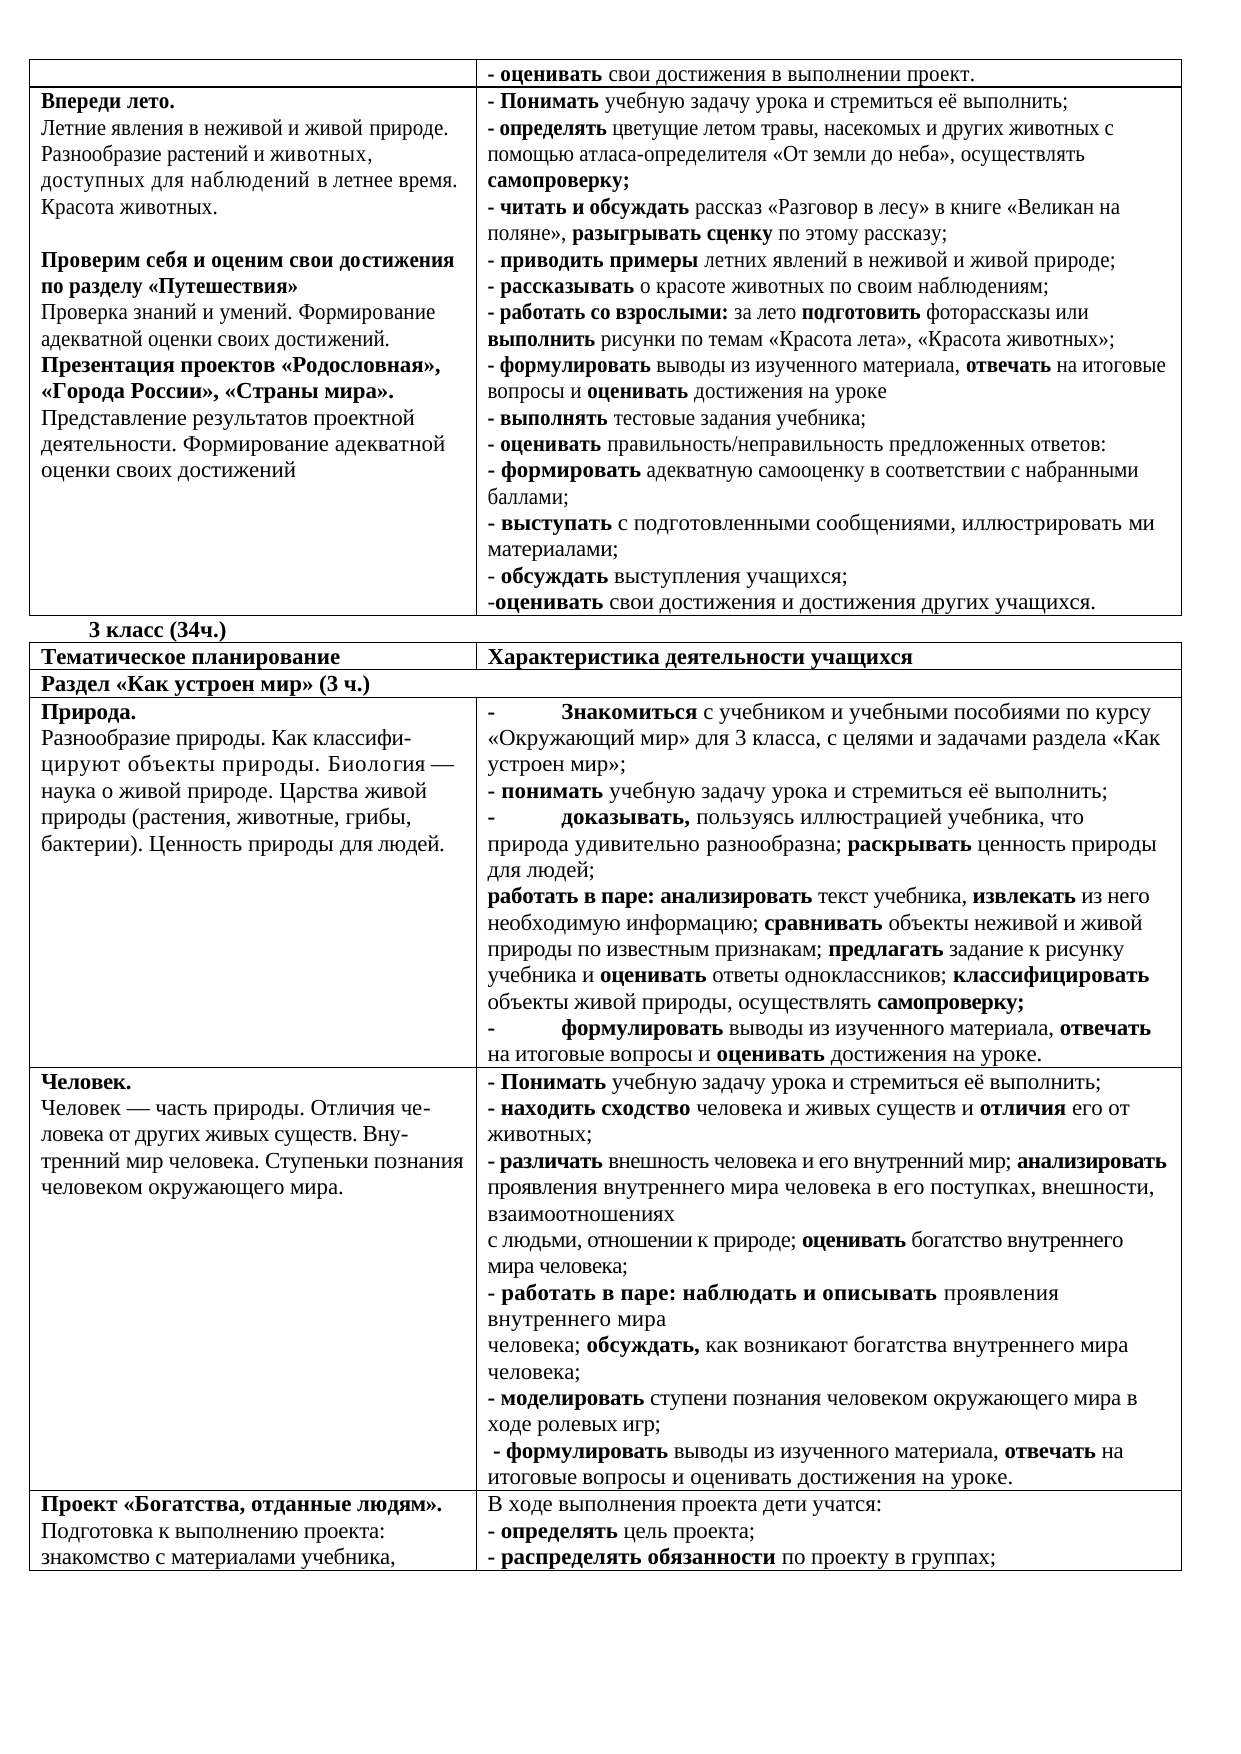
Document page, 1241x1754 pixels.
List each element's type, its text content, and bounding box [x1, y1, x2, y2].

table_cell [477, 1491, 1181, 1569]
table_cell Впереди лето. Летние явления в неживой и живой природе. Разнообразие растений и животных, доступных для наблюдений в летнее время. Красота животных. Проверим себя и оценим свои достижения по разделу «Путешествия» Проверка знаний и умений. Формирование адекватной оценки своих достижений. Презентация проектов «Родословная», «Города России», «Страны мира». Представление результатов проектной деятельности. Формирование адекватной оценки своих достижений [30, 88, 476, 614]
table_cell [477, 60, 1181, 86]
table_header Характеристика деятельности учащихся [477, 643, 1181, 669]
table_cell - Знакомиться с учебником и учебными пособиями по курсу «Окружающий мир» для 3 класса, с целями и задачами раздела «Как устроен мир»; - понимать учебную задачу урока и стремиться её выполнить; - доказывать, пользуясь иллюстрацией учебника, что природа удивительно разнообразна; раскрывать ценность природы для людей; работать в паре: анализировать текст учебника, извлекать из него необходимую информацию; сравнивать объекты неживой и живой природы по известным признакам; предлагать задание к рисунку учебника и оценивать ответы одноклассников; классифицировать объекты живой природы, осуществлять самопроверку; - формулировать выводы из изученного материала, отвечать на итоговые вопросы и оценивать достижения на уроке. [477, 698, 1181, 1067]
table_cell - Понимать учебную задачу урока и стремиться её выполнить; - находить сходство человека и живых существ и отличия его от животных; - различать внешность человека и его внутренний мир; анализировать проявления внутреннего мира человека в его поступках, внешности, взаимоотношениях с людьми, отношении к природе; оценивать богатство внутреннего мира человека; - работать в паре: наблюдать и описывать проявления внутреннего мира человека; обсуждать, как возникают богатства внутреннего мира человека; - моделировать ступени познания человеком окружающего мира в ходе ролевых игр; - формулировать выводы из изученного материала, отвечать на итоговые вопросы и оценивать достижения на уроке. [477, 1068, 1181, 1489]
table_cell Человек. Человек — часть природы. Отличия человека от других живых существ. Внутренний мир человека. Ступеньки познания человеком окружающего мира. [30, 1068, 476, 1489]
table_cell Природа. Разнообразие природы. Как классифицируют объекты природы. Биология — наука о живой природе. Царства живой природы (растения, животные, грибы, бактерии). Ценность природы для людей. [30, 698, 476, 1067]
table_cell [30, 60, 476, 86]
table_cell - Понимать учебную задачу урока и стремиться её выполнить; - определять цветущие летом травы, насекомых и других животных с помощью атласа-определителя «От земли до неба», осуществлять самопроверку; - читать и обсуждать рассказ «Разговор в лесу» в книге «Великан на поляне», разыгрывать сценку по этому рассказу; - приводить примеры летних явлений в неживой и живой природе; - рассказывать о красоте животных по своим наблюдениям; - работать со взрослыми: за лето подготовить фоторассказы или выполнить рисунки по темам «Красота лета», «Красота животных»; - формулировать выводы из изученного материала, отвечать на итоговые вопросы и оценивать достижения на уроке - выполнять тестовые задания учебника; - оценивать правильность/неправильность предложенных ответов: - формировать адекватную самооценку в соответствии с набранными баллами; - выступать с подготовленными сообщениями, иллюстрировать ми материалами; - обсуждать выступления учащихся; -оценивать свои достижения и достижения других учащихся. [477, 88, 1181, 614]
table_cell Раздел «Как устроен мир» (3 ч.) [30, 670, 1181, 697]
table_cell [30, 1491, 476, 1569]
text 3 класс (34ч.) [89, 616, 1152, 642]
table_header Тематическое планирование [30, 643, 476, 669]
